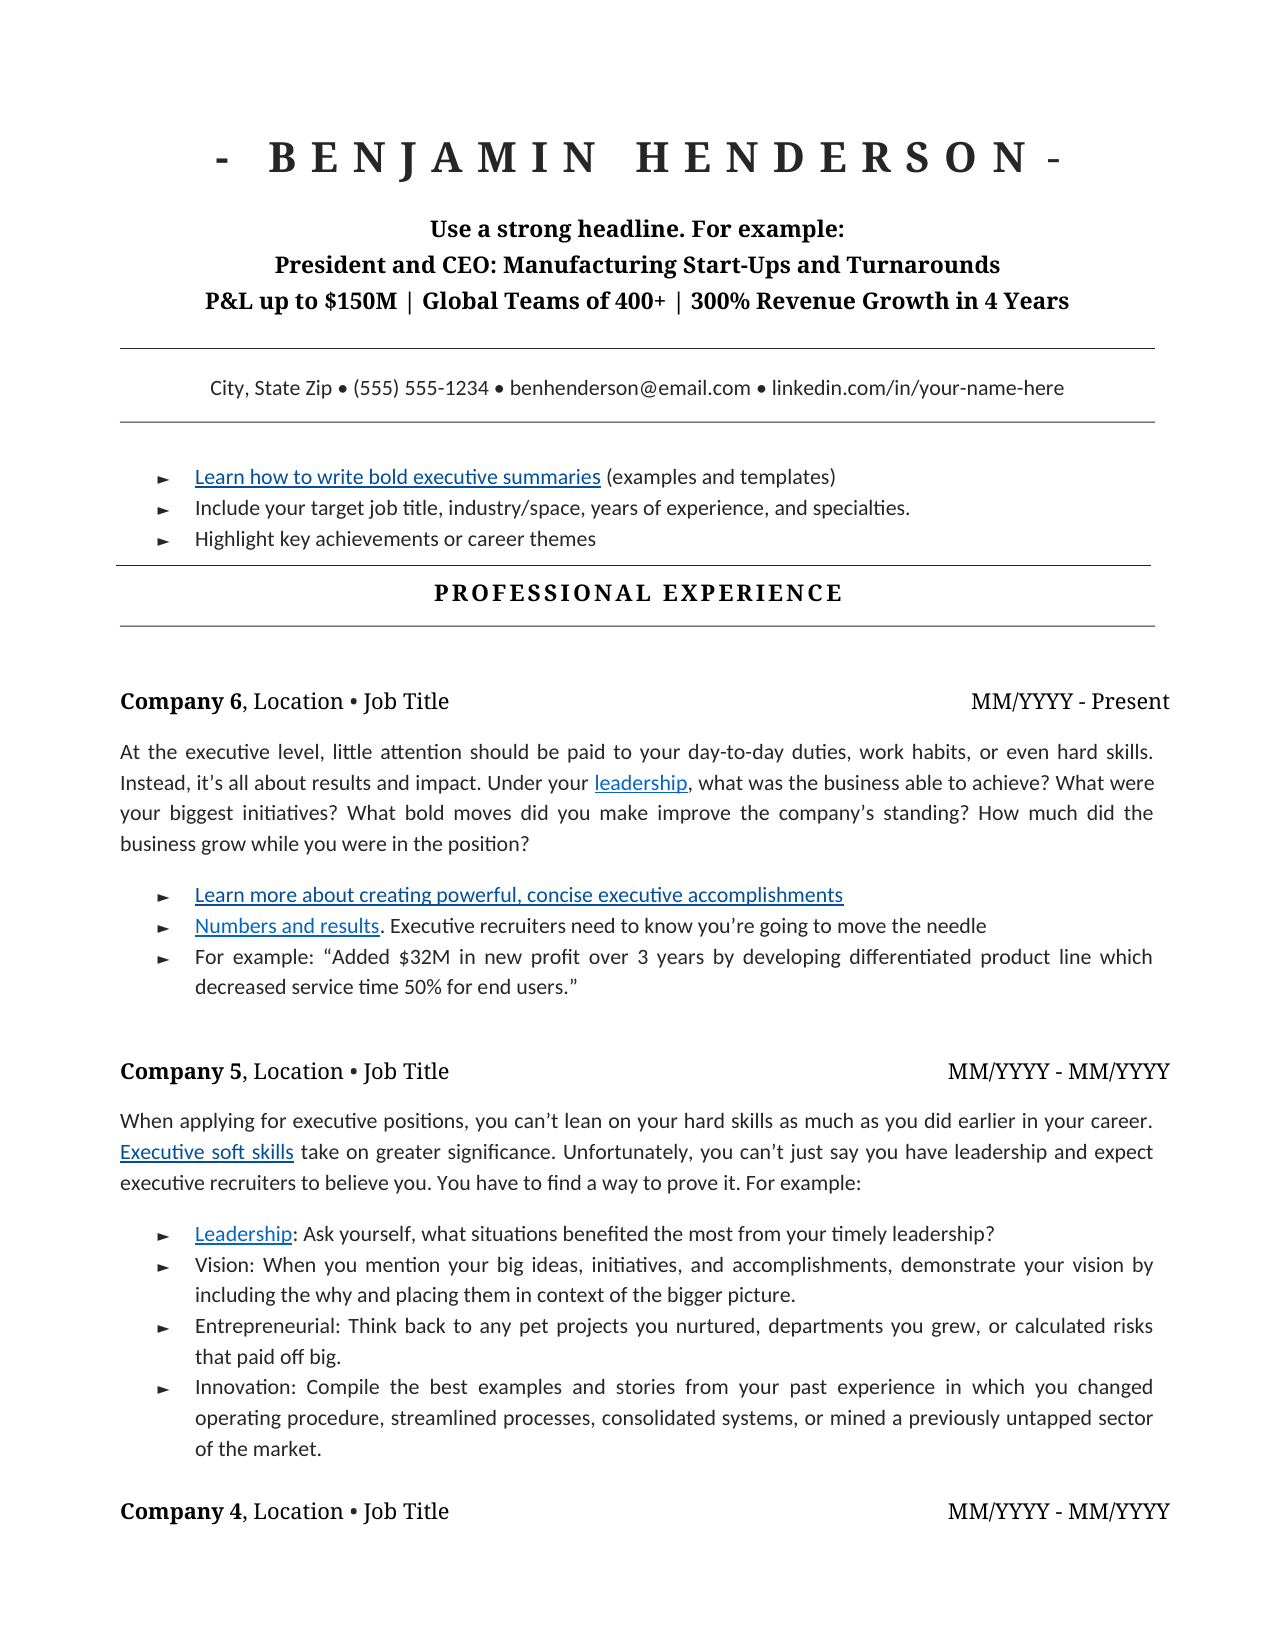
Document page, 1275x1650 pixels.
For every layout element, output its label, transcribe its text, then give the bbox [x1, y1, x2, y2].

list Highlight key achievements or career themes [157, 525, 1155, 552]
text City, State Zip • (555) 555-1234 • benhenderson@email.com • linkedin.com/in/your-name-here [120, 374, 1155, 400]
list Vision: When you mention your big ideas, initiatives, and accomplishments, demonstrate your vision by including the why and placing them in context of the bigger picture. [157, 1251, 1155, 1308]
text Use a strong headline. For example: [120, 213, 1155, 244]
list Innovation: Compile the best examples and stories from your past experience in which you changed operating procedure, streamlined processes, consolidated systems, or mined a previously untapped sector of the market. [157, 1373, 1155, 1461]
text P&L up to $150M | Global Teams of 400+ | 300% Revenue Growth in 4 Years [120, 285, 1155, 316]
list Learn how to write bold executive summaries (examples and templates) [157, 462, 1155, 490]
text Company 5, Location • Job Title MM/YYYY - MM/YYYY [120, 1056, 1155, 1085]
text Company 4, Location • Job Title MM/YYYY - MM/YYYY [120, 1496, 1155, 1526]
text PROFESSIONAL EXPERIENCE [120, 576, 1155, 608]
text Company 6, Location • Job Title MM/YYYY - Present [120, 686, 1155, 716]
text - BENJAMIN HENDERSON - [120, 128, 1155, 184]
text At the executive level, little attention should be paid to your day-to-day duties, work habits, or even hard skills. Instead, it’s all about results and impact. Under your leadership, what was the business able to achieve? What were your biggest initiatives? What bold moves did you make improve the company’s standing? How much did the business grow while you were in the position? [120, 738, 1155, 857]
list For example: “Added $32M in new profit over 3 years by developing differentiated product line which decreased service time 50% for end users.” [157, 943, 1155, 1000]
list Leadership: Ask yourself, what situations benefited the most from your timely leadership? [157, 1220, 1155, 1247]
text President and CEO: Manufacturing Start-Ups and Turnarounds [120, 249, 1155, 280]
list Entrepreneurial: Think back to any pet projects you nurtured, departments you grew, or calculated risks that paid off big. [157, 1312, 1155, 1369]
list Include your target job title, industry/space, years of experience, and specialties. [157, 494, 1155, 521]
text When applying for executive positions, you can’t lean on your hard skills as much as you did earlier in your career. Executive soft skills take on greater significance. Unfortunately, you can’t just say you have leadership and expect executive recruiters to believe you. You have to find a way to prove it. For example: [120, 1108, 1155, 1196]
list Learn more about creating powerful, concise executive accomplishments [157, 882, 1155, 908]
list Numbers and results. Executive recruiters need to know you’re going to move the needle [157, 912, 1155, 939]
